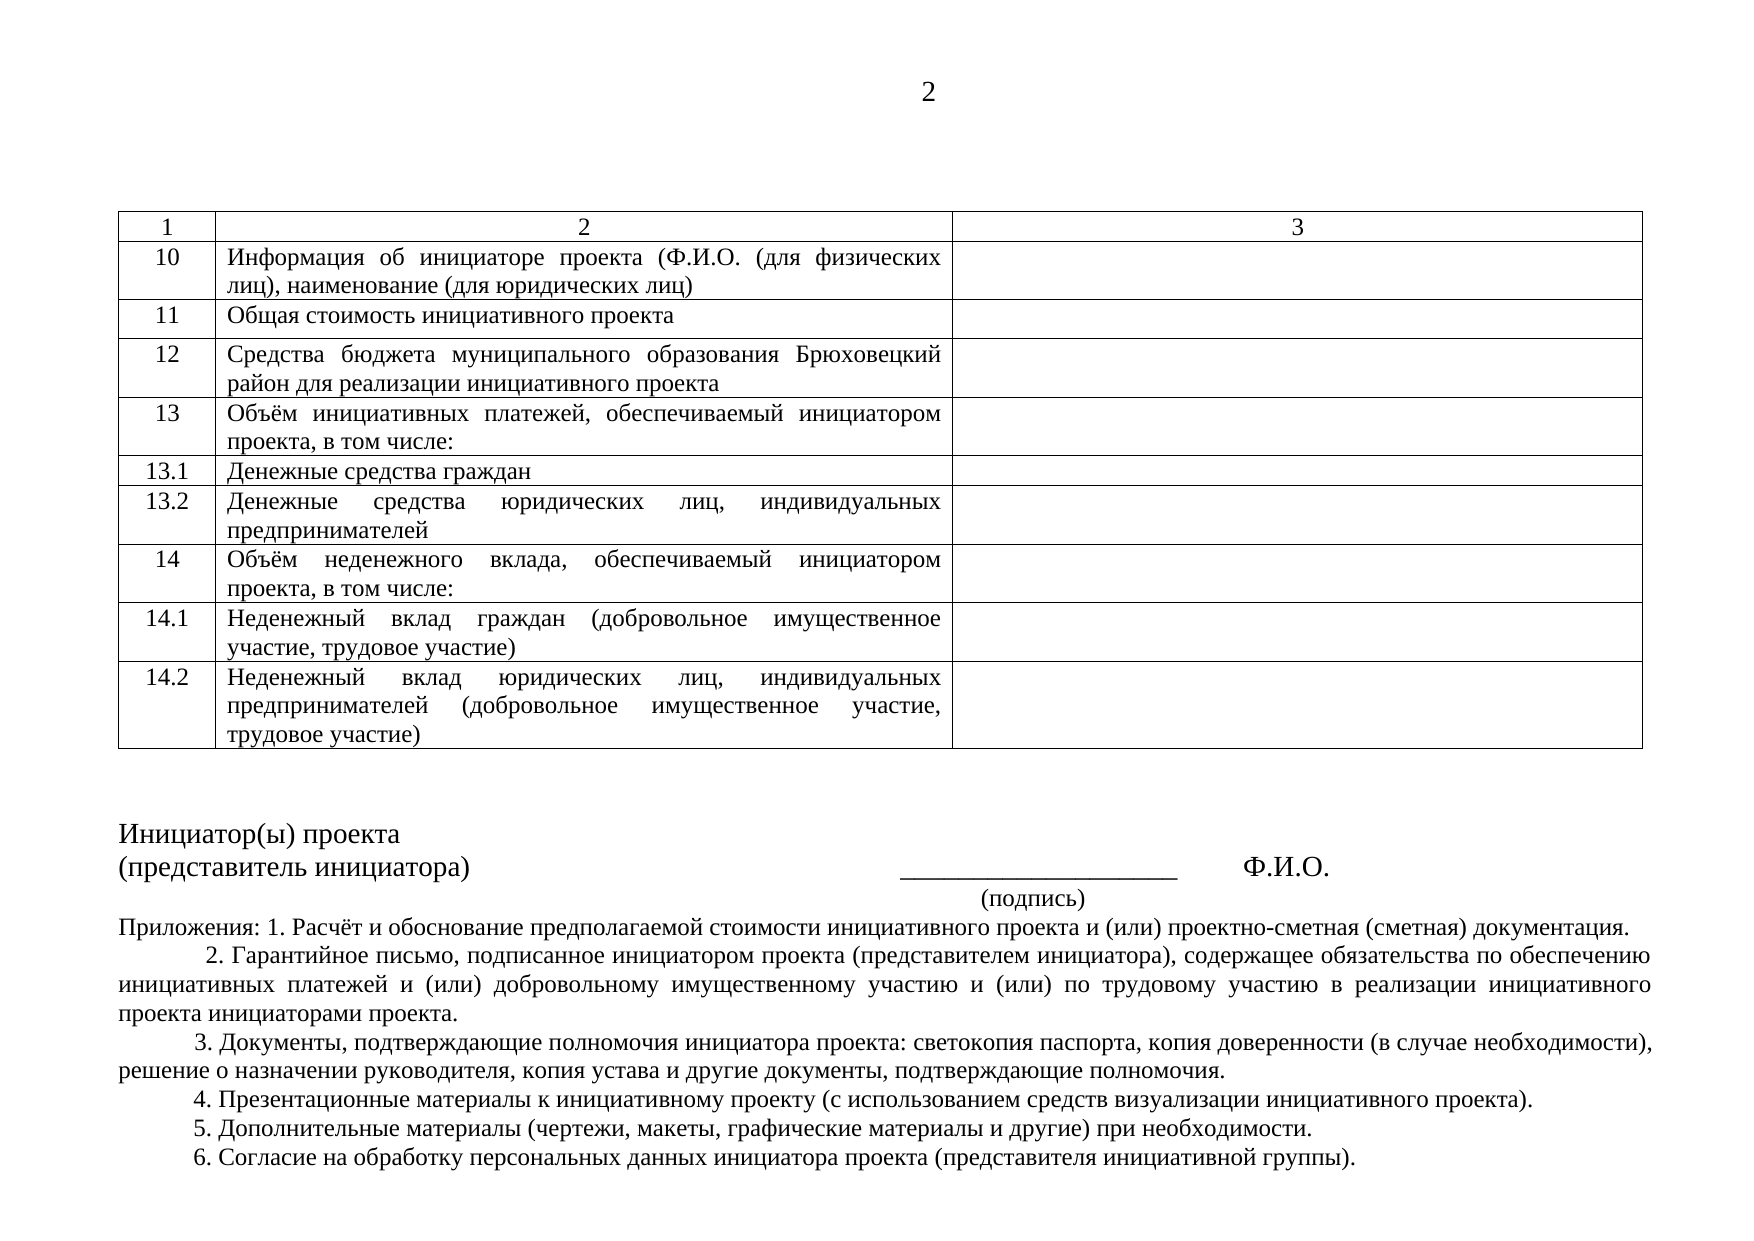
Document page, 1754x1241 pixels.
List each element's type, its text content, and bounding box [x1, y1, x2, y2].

table_cell 14 [119, 545, 215, 602]
table_cell Объём неденежного вклада, обеспечиваемый инициатором проекта, в том числе: [216, 545, 952, 602]
text Приложения: 1. Расчёт и обоснование предполагаемой стоимости инициативного проекта и (или) проектно-сметная (сметная) документация. [118, 912, 1654, 941]
table_cell Средства бюджета муниципального образования Брюховецкий район для реализации инициативного проекта [216, 339, 952, 397]
table_cell Информация об инициаторе проекта (Ф.И.О. (для физических лиц), наименование (для юридических лиц) [216, 242, 952, 299]
text Инициатор(ы) проекта [118, 816, 1739, 849]
table_cell [953, 603, 1642, 661]
table_cell Объём инициативных платежей, обеспечиваемый инициатором проекта, в том числе: [216, 398, 952, 455]
table_cell 12 [119, 339, 215, 397]
table_cell Неденежный вклад граждан (добровольное имущественное участие, трудовое участие) [216, 603, 952, 661]
table_cell 13.2 [119, 486, 215, 543]
text 3. Документы, подтверждающие полномочия инициатора проекта: светокопия паспорта, копия доверенности (в случае необходимости), решение о назначении руководителя, копия устава и другие документы, подтверждающие полномочия. [118, 1027, 1654, 1084]
text 6. Согласие на обработку персональных данных инициатора проекта (представителя инициативной группы). [118, 1142, 1654, 1171]
table_cell [953, 242, 1642, 299]
table_cell 14.2 [119, 662, 215, 748]
table_cell [953, 456, 1642, 485]
text (подпись) [118, 883, 1739, 912]
table_cell [953, 486, 1642, 543]
table_cell Неденежный вклад юридических лиц, индивидуальных предпринимателей (добровольное имущественное участие, трудовое участие) [216, 662, 952, 748]
table_cell [953, 662, 1642, 748]
table_cell Денежные средства граждан [216, 456, 952, 485]
text (представитель инициатора) ___________________ Ф.И.О. [118, 849, 1739, 883]
table_cell 14.1 [119, 603, 215, 661]
table_header 3 [953, 212, 1642, 241]
text 4. Презентационные материалы к инициативному проекту (с использованием средств визуализации инициативного проекта). [118, 1084, 1654, 1113]
table_cell [953, 545, 1642, 602]
text 2. Гарантийное письмо, подписанное инициатором проекта (представителем инициатора), содержащее обязательства по обеспечению инициативных платежей и (или) добровольному имущественному участию и (или) по трудовому участию в реализации инициативного проекта инициаторами проекта. [118, 941, 1654, 1027]
text 5. Дополнительные материалы (чертежи, макеты, графические материалы и другие) при необходимости. [118, 1113, 1654, 1142]
table_header 2 [216, 212, 952, 241]
table_cell 11 [119, 300, 215, 338]
table_header 1 [119, 212, 215, 241]
table_cell [953, 398, 1642, 455]
table_cell 13.1 [119, 456, 215, 485]
table_cell Денежные средства юридических лиц, индивидуальных предпринимателей [216, 486, 952, 543]
table_cell 10 [119, 242, 215, 299]
table_cell [953, 300, 1642, 338]
table_cell [953, 339, 1642, 397]
table_cell 13 [119, 398, 215, 455]
table_cell Общая стоимость инициативного проекта [216, 300, 952, 338]
